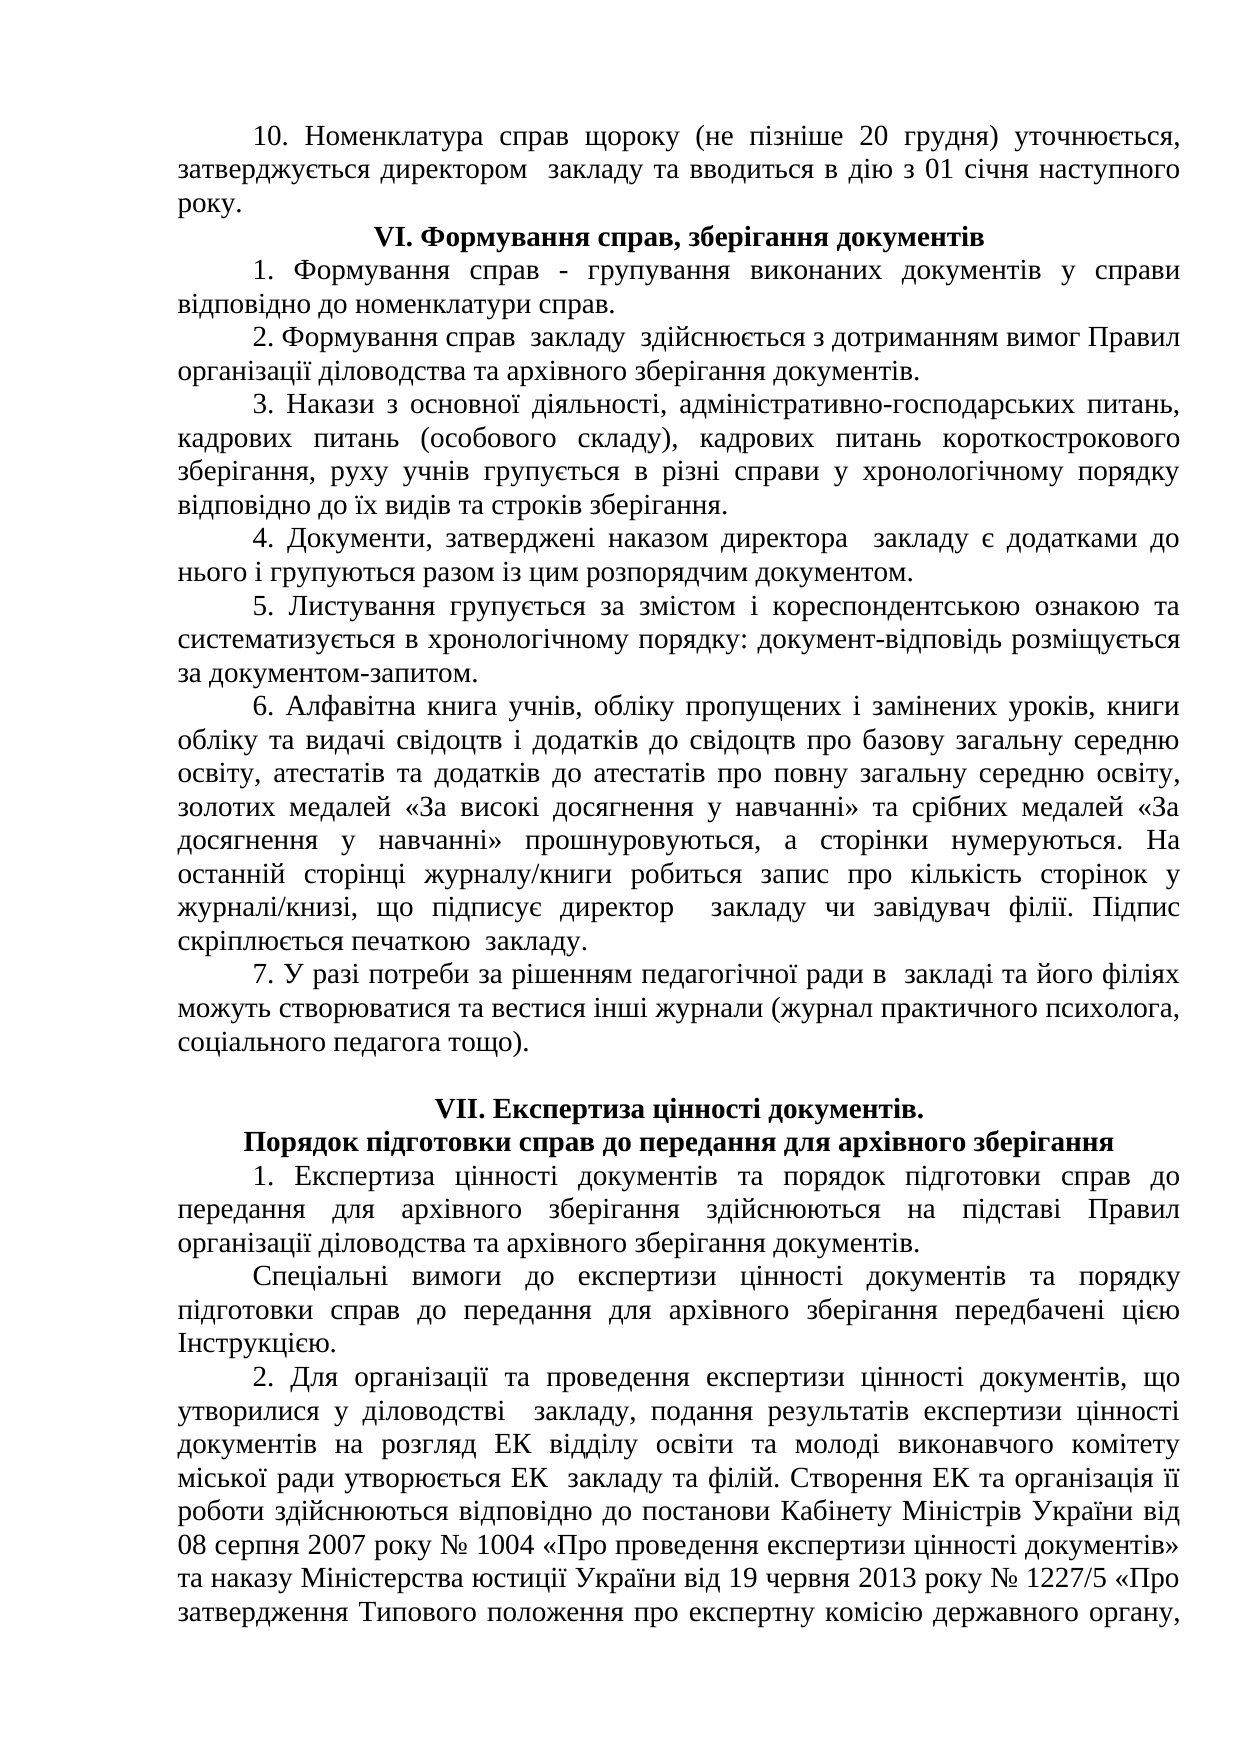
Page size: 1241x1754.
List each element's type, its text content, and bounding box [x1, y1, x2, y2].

text 10. Номенклатура справ щороку (не пізніше 20 грудня) уточнюється, затверджується директором закладу та вводиться в дію з 01 січня наступного року. [177, 118, 1181, 219]
text VI. Формування справ, зберігання документів [177, 219, 1181, 252]
text 2. Формування справ закладу здійснюється з дотриманням вимог Правил організації діловодства та архівного зберігання документів. [177, 319, 1181, 386]
text 6. Алфавітна книга учнів, обліку пропущених і замінених уроків, книги обліку та видачі свідоцтв і додатків до свідоцтв про базову загальну середню освіту, атестатів та додатків до атестатів про повну загальну середню освіту, золотих медалей «За високі досягнення у навчанні» та срібних медалей «За досягнення у навчанні» прошнуровуються, а сторінки нумеруються. На останній сторінці журналу/книги робиться запис про кількість сторінок у журналі/книзі, що підписує директор закладу чи завідувач філії. Підпис скріплюється печаткою закладу. [177, 688, 1181, 957]
text Порядок підготовки справ до передання для архівного зберігання [177, 1124, 1181, 1158]
text 1. Експертиза цінності документів та порядок підготовки справ до передання для архівного зберігання здійснюються на підставі Правил організації діловодства та архівного зберігання документів. [177, 1158, 1181, 1258]
text 4. Документи, затверджені наказом директора закладу є додатками до нього і групуються разом із цим розпорядчим документом. [177, 521, 1181, 588]
text Спеціальні вимоги до експертизи цінності документів та порядку підготовки справ до передання для архівного зберігання передбачені цією Інструкцією. [177, 1258, 1181, 1359]
text 1. Формування справ - групування виконаних документів у справи відповідно до номенклатури справ. [177, 252, 1181, 319]
text 3. Накази з основної діяльності, адміністративно-господарських питань, кадрових питань (особового складу), кадрових питань короткострокового зберігання, руху учнів групується в різні справи у хронологічному порядку відповідно до їх видів та строків зберігання. [177, 386, 1181, 521]
text 5. Листування групується за змістом і кореспондентською ознакою та систематизується в хронологічному порядку: документ-відповідь розміщується за документом-запитом. [177, 588, 1181, 688]
text 7. У разі потреби за рішенням педагогічної ради в закладі та його філіях можуть створюватися та вестися інші журнали (журнал практичного психолога, соціального педагога тощо). [177, 957, 1181, 1057]
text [177, 1359, 1181, 1627]
text VII. Експертиза цінності документів. [177, 1091, 1181, 1124]
